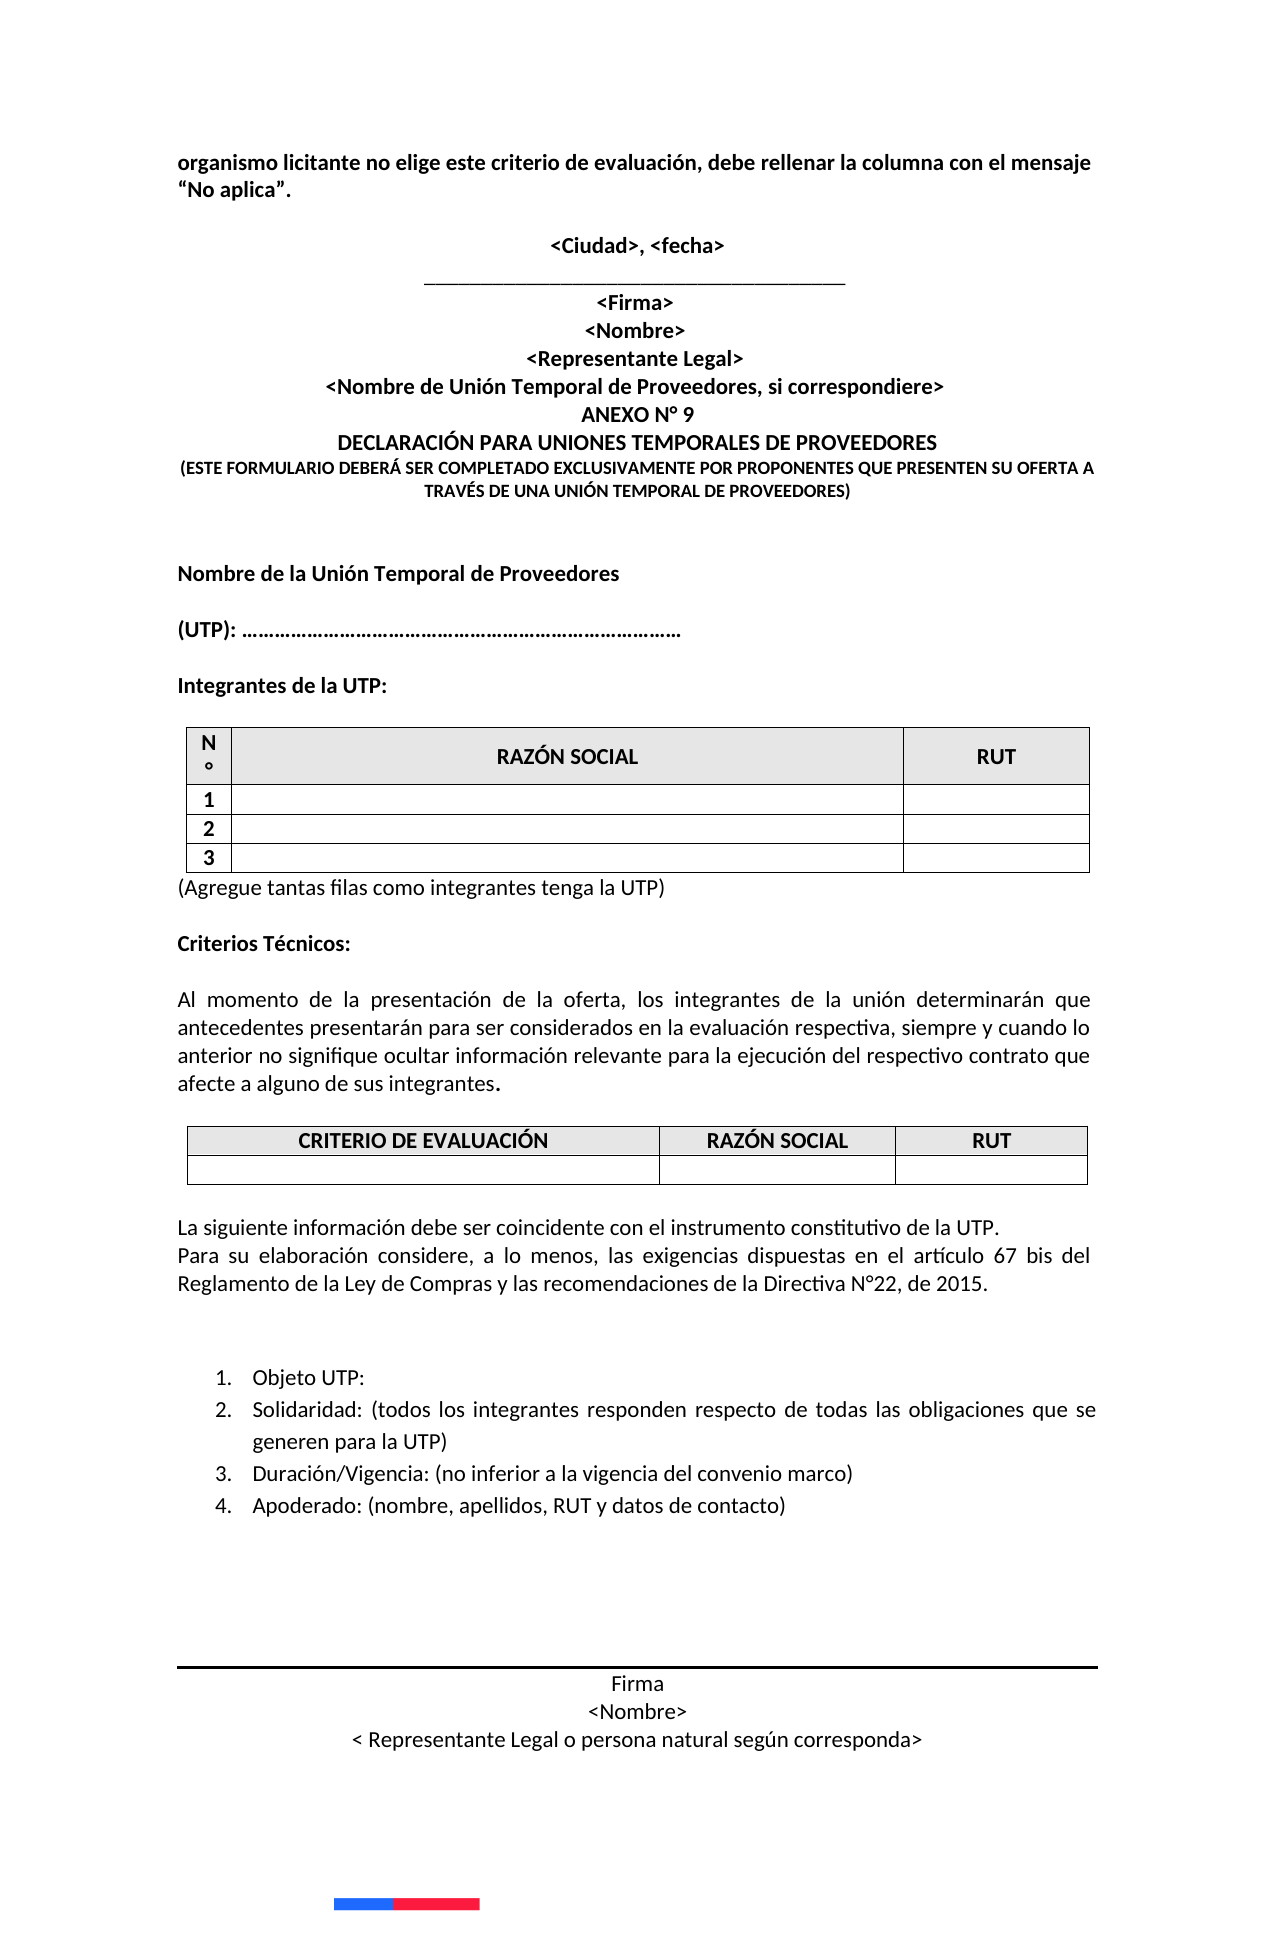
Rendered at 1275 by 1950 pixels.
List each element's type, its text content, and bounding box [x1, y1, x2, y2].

table_cell [232, 844, 903, 872]
text <Ciudad>, <fecha> [177, 232, 1098, 260]
text <Firma> [177, 288, 1093, 316]
table_header RUT [904, 728, 1089, 784]
text La siguiente información debe ser coincidente con el instrumento constitutivo de la UTP. [177, 1213, 1092, 1241]
table_header RAZÓN SOCIAL [660, 1127, 895, 1154]
table_cell [904, 844, 1089, 872]
picture [200, 1761, 608, 1912]
table_cell 2 [187, 815, 231, 842]
text (UTP): ……………………………………………………………………… [177, 615, 1098, 643]
text <Representante Legal> [177, 344, 1093, 372]
table_cell [232, 785, 903, 813]
text Firma [177, 1669, 1098, 1697]
table_header CRITERIO DE EVALUACIÓN [188, 1127, 659, 1154]
list Duración/Vigencia: (no inferior a la vigencia del convenio marco) [215, 1459, 1098, 1487]
list Apoderado: (nombre, apellidos, RUT y datos de contacto) [215, 1491, 1098, 1519]
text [177, 148, 1092, 204]
table_cell [232, 815, 903, 842]
table_cell [904, 785, 1089, 813]
table_header RAZÓN SOCIAL [232, 728, 903, 784]
table_cell 3 [187, 844, 231, 872]
text Nombre de la Unión Temporal de Proveedores [177, 559, 1098, 587]
text (ESTE FORMULARIO DEBERÁ SER COMPLETADO EXCLUSIVAMENTE POR PROPONENTES QUE PRESENTEN SU OFERTA A TRAVÉS DE UNA UNIÓN TEMPORAL DE PROVEEDORES) [177, 456, 1098, 502]
list Solidaridad: (todos los integrantes responden respecto de todas las obligaciones que se generen para la UTP) [215, 1395, 1098, 1455]
subtitle ANEXO N° 9 [177, 400, 1098, 428]
text DECLARACIÓN PARA UNIONES TEMPORALES DE PROVEEDORES [177, 428, 1098, 456]
table_cell [904, 815, 1089, 842]
table_cell [896, 1156, 1087, 1184]
table_cell 1 [187, 785, 231, 813]
text _____________________________________ [177, 260, 1093, 288]
table_header RUT [896, 1127, 1087, 1154]
text Criterios Técnicos: [177, 929, 1098, 957]
table_header N° [187, 728, 231, 784]
text <Nombre> [177, 316, 1093, 344]
text Al momento de la presentación de la oferta, los integrantes de la unión determinarán que antecedentes presentarán para ser considerados en la evaluación respectiva, siempre y cuando lo anterior no signifique ocultar información relevante para la ejecución del respectivo contrato que afecte a alguno de sus integrantes. [177, 985, 1092, 1097]
text (Agregue tantas filas como integrantes tenga la UTP) [177, 873, 1098, 901]
table_cell [660, 1156, 895, 1184]
text <Nombre de Unión Temporal de Proveedores, si correspondiere> [177, 372, 1093, 400]
text Para su elaboración considere, a lo menos, las exigencias dispuestas en el artículo 67 bis del Reglamento de la Ley de Compras y las recomendaciones de la Directiva N°22, de 2015. [177, 1241, 1092, 1297]
text <Nombre> [177, 1697, 1098, 1725]
text < Representante Legal o persona natural según corresponda> [177, 1725, 1098, 1753]
list Objeto UTP: [215, 1363, 1098, 1391]
text Integrantes de la UTP: [177, 671, 1098, 699]
table_cell [188, 1156, 659, 1184]
